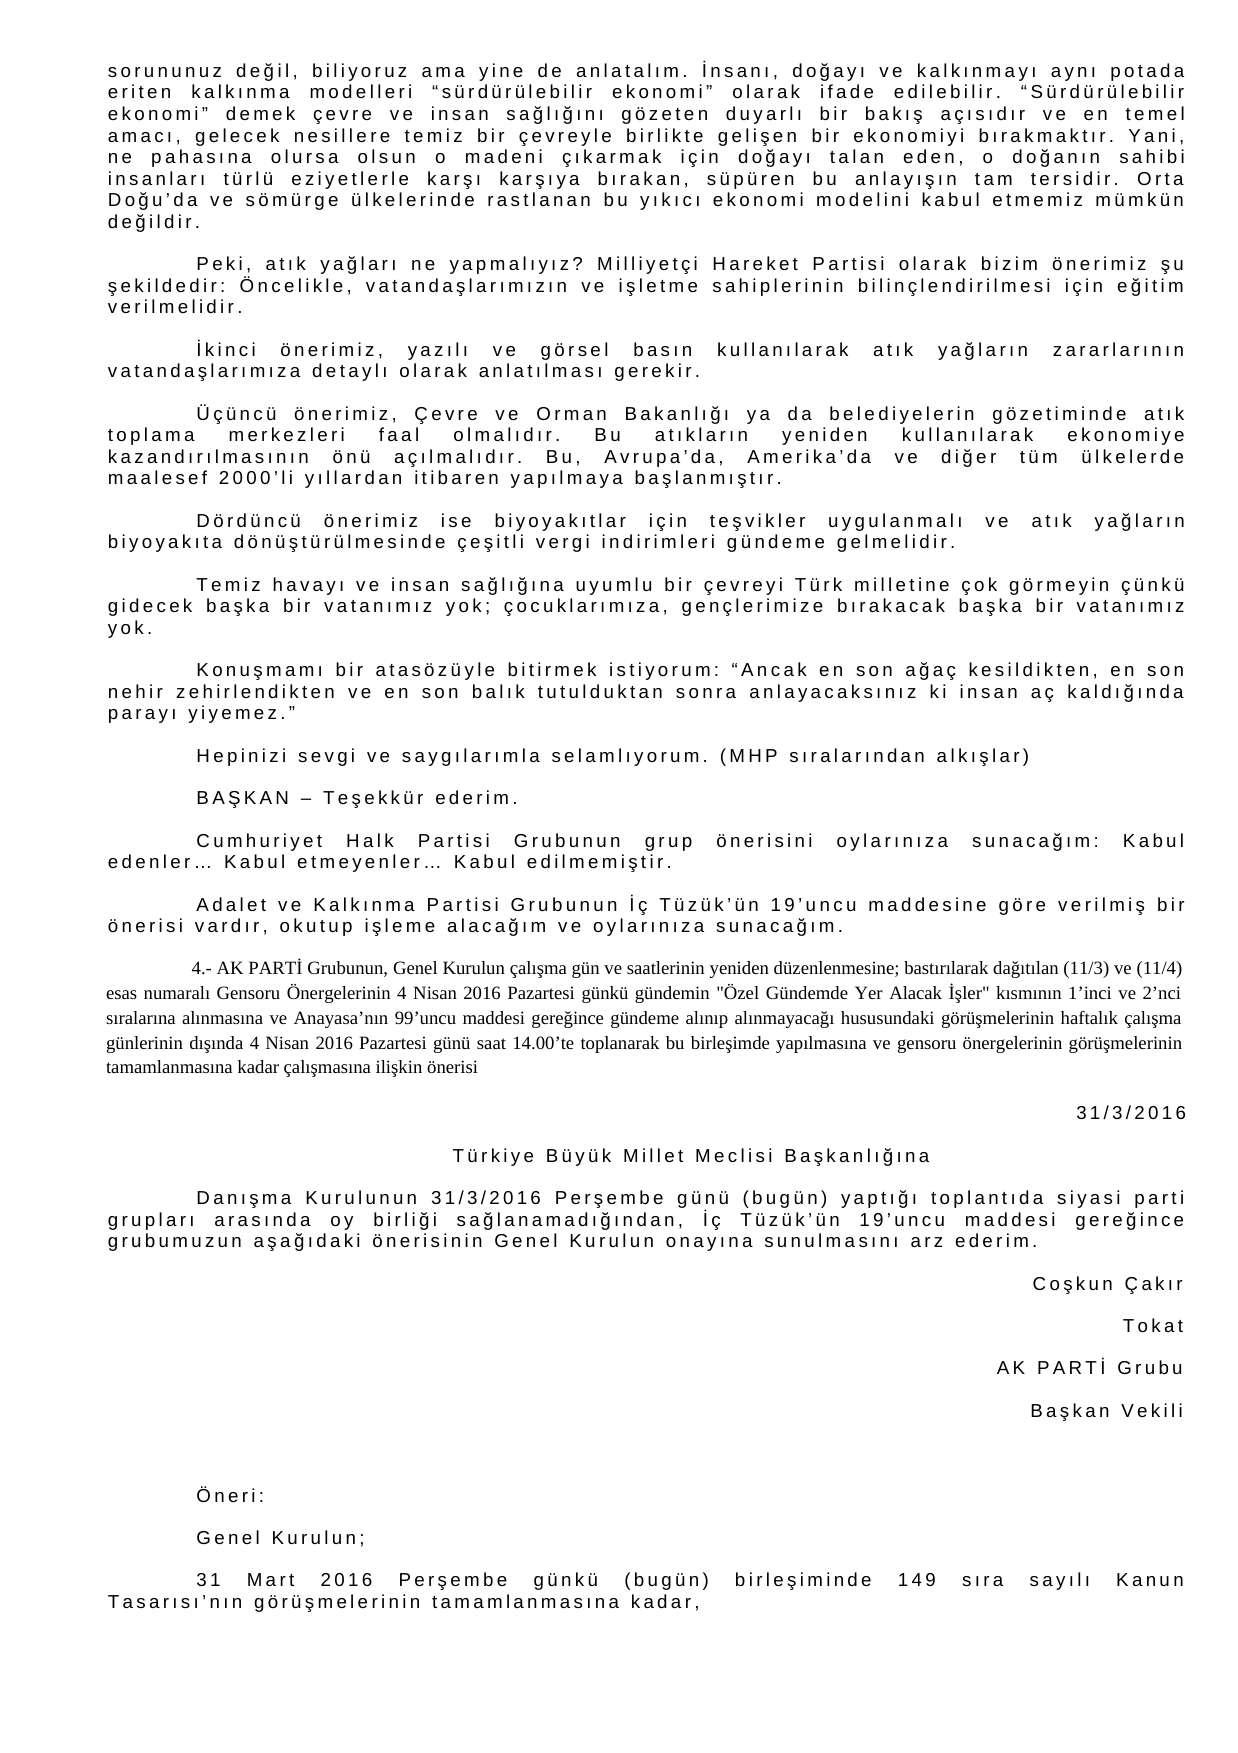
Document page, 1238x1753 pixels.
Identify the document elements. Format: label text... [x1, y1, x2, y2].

text Öneri: [108, 1484, 1186, 1506]
text Hepinizi sevgi ve saygılarımla selamlıyorum. (MHP sıralarından alkışlar) [108, 744, 1186, 766]
text AK PARTİ Grubu [108, 1357, 1186, 1379]
text Türkiye Büyük Millet Meclisi Başkanlığına [108, 1144, 1186, 1166]
text Danışma Kurulunun 31/3/2016 Perşembe günü (bugün) yaptığı toplantıda siyasi parti grupları arasında oy birliği sağlanamadığından, İç Tüzük’ün 19’uncu maddesi gereğince grubumuzun aşağıdaki önerisinin Genel Kurulun onayına sunulmasını arz ederim. [108, 1187, 1186, 1252]
text Cumhuriyet Halk Partisi Grubunun grup önerisini oylarınıza sunacağım: Kabul edenler… Kabul etmeyenler… Kabul edilmemiştir. [108, 829, 1186, 872]
text BAŞKAN – Teşekkür ederim. [108, 787, 1186, 808]
text 4.- AK PARTİ Grubunun, Genel Kurulun çalışma gün ve saatlerinin yeniden düzenlenmesine; bastırılarak dağıtılan (11/3) ve (11/4) esas numaralı Gensoru Önergelerinin 4 Nisan 2016 Pazartesi günkü gündemin "Özel Gündemde Yer Alacak İşler" kısmının 1’inci ve 2’nci sıralarına alınmasına ve Anayasa’nın 99’uncu maddesi gereğince gündeme alınıp alınmayacağı hususundaki görüşmelerinin haftalık çalışma günlerinin dışında 4 Nisan 2016 Pazartesi günü saat 14.00’te toplanarak bu birleşimde yapılmasına ve gensoru önergelerinin görüşmelerinin tamamlanmasına kadar çalışmasına ilişkin önerisi [106, 957, 1184, 1078]
text Dördüncü önerimiz ise biyoyakıtlar için teşvikler uygulanmalı ve atık yağların biyoyakıta dönüştürülmesinde çeşitli vergi indirimleri gündeme gelmelidir. [108, 509, 1186, 553]
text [108, 60, 1186, 232]
text Peki, atık yağları ne yapmalıyız? Milliyetçi Hareket Partisi olarak bizim önerimiz şu şekildedir: Öncelikle, vatandaşlarımızın ve işletme sahiplerinin bilinçlendirilmesi için eğitim verilmelidir. [108, 253, 1186, 318]
text Üçüncü önerimiz, Çevre ve Orman Bakanlığı ya da belediyelerin gözetiminde atık toplama merkezleri faal olmalıdır. Bu atıkların yeniden kullanılarak ekonomiye kazandırılmasının önü açılmalıdır. Bu, Avrupa’da, Amerika’da ve diğer tüm ülkelerde maalesef 2000’li yıllardan itibaren yapılmaya başlanmıştır. [108, 402, 1186, 489]
text Adalet ve Kalkınma Partisi Grubunun İç Tüzük’ün 19’uncu maddesine göre verilmiş bir önerisi vardır, okutup işleme alacağım ve oylarınıza sunacağım. [108, 893, 1186, 936]
text 31/3/2016 [108, 1102, 1186, 1124]
text Konuşmamı bir atasözüyle bitirmek istiyorum: “Ancak en son ağaç kesildikten, en son nehir zehirlendikten ve en son balık tutulduktan sonra anlayacaksınız ki insan aç kaldığında parayı yiyemez.” [108, 659, 1186, 724]
text Genel Kurulun; [108, 1527, 1186, 1548]
text Tokat [108, 1315, 1186, 1336]
text İkinci önerimiz, yazılı ve görsel basın kullanılarak atık yağların zararlarının vatandaşlarımıza detaylı olarak anlatılması gerekir. [108, 338, 1186, 382]
text Başkan Vekili [108, 1399, 1186, 1421]
text Coşkun Çakır [108, 1272, 1186, 1294]
text 31 Mart 2016 Perşembe günkü (bugün) birleşiminde 149 sıra sayılı Kanun Tasarısı’nın görüşmelerinin tamamlanmasına kadar, [108, 1569, 1186, 1612]
text Temiz havayı ve insan sağlığına uyumlu bir çevreyi Türk milletine çok görmeyin çünkü gidecek başka bir vatanımız yok; çocuklarımıza, gençlerimize bırakacak başka bir vatanımız yok. [108, 573, 1186, 638]
